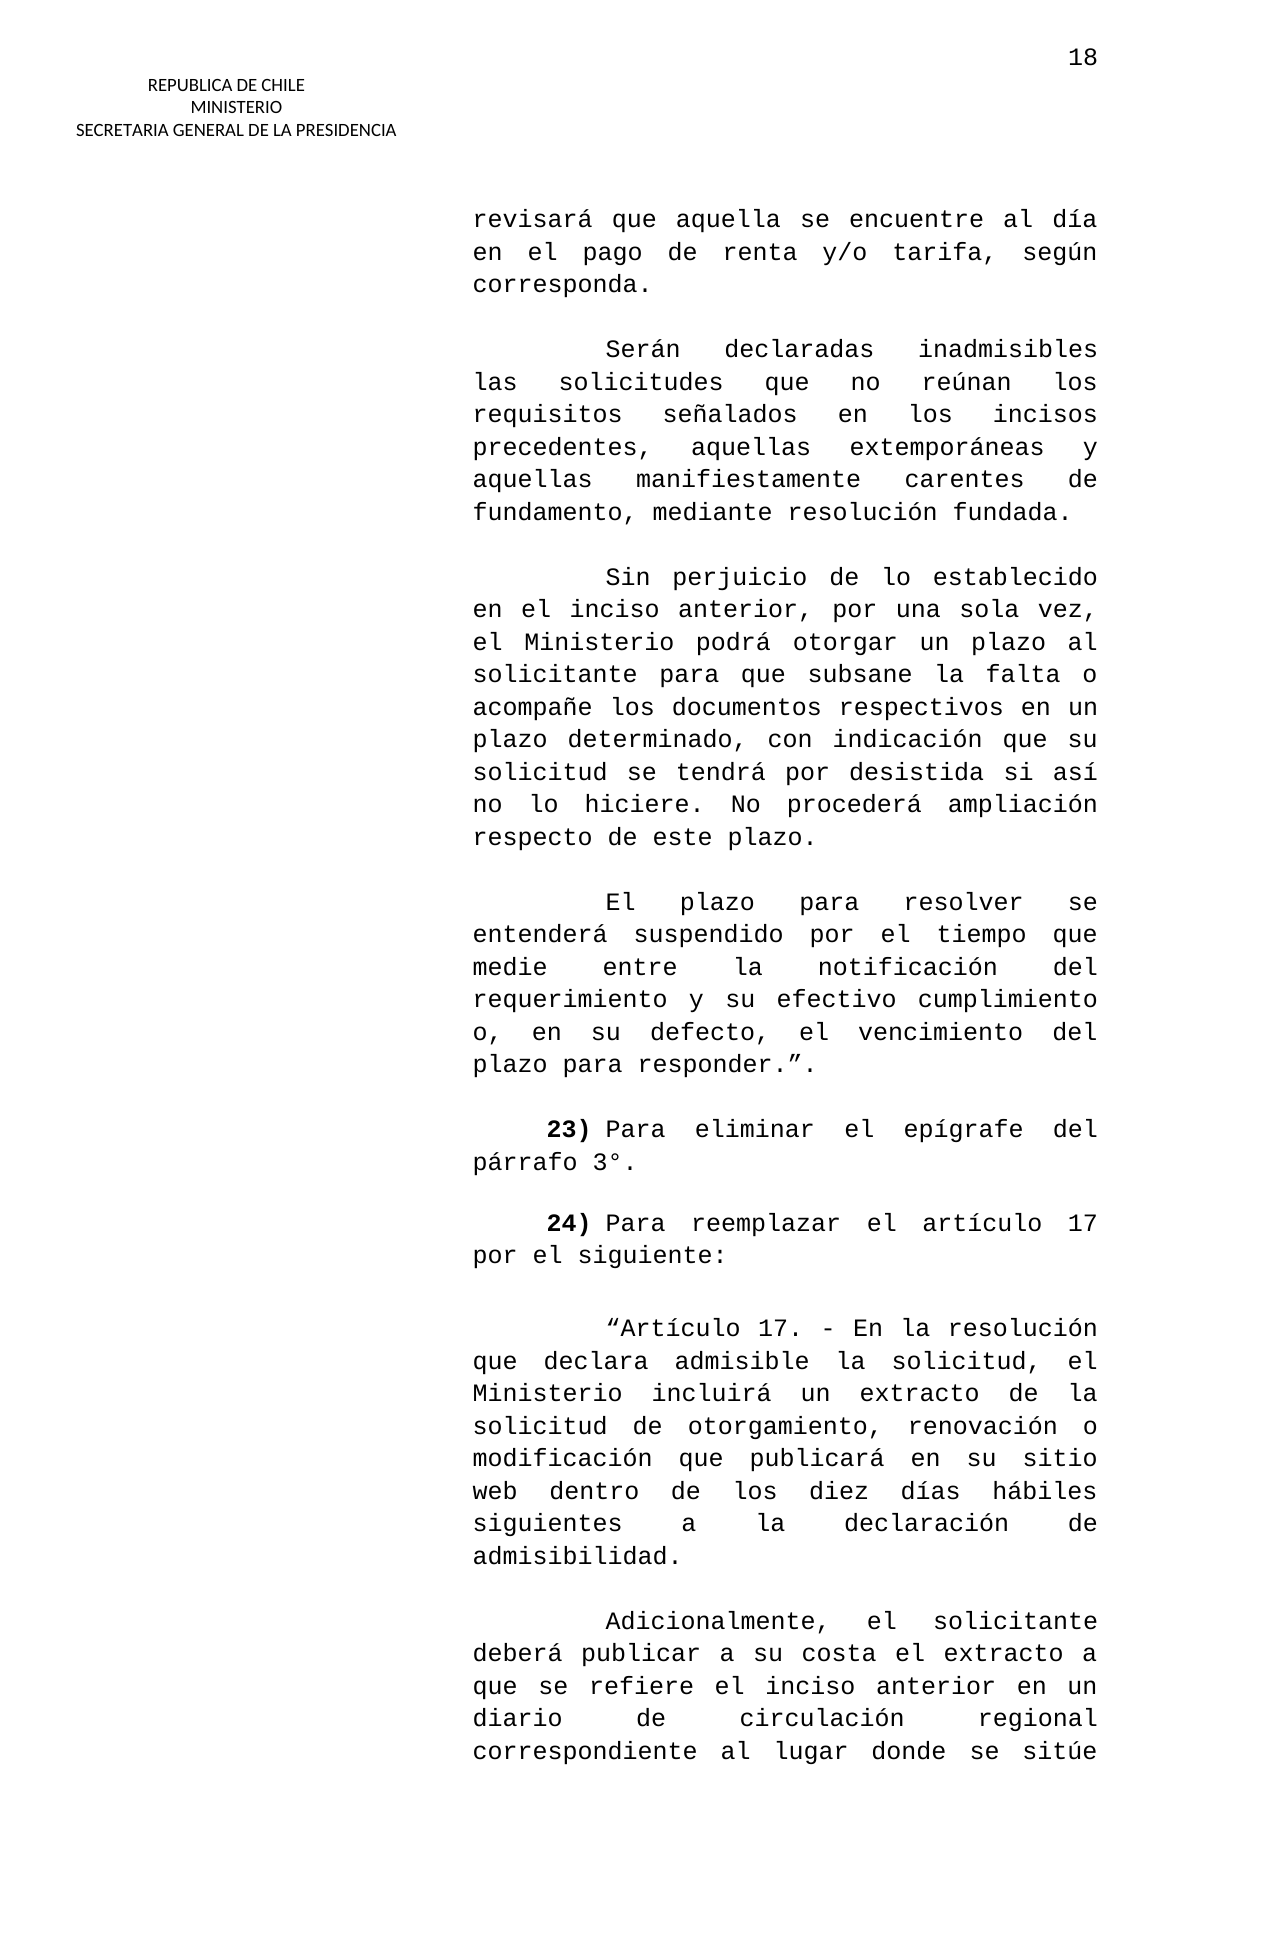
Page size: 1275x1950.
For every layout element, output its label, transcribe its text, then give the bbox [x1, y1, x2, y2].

text “Artículo 17. - En la resolución que declara admisible la solicitud, el Ministerio incluirá un extracto de la solicitud de otorgamiento, renovación o modificación que publicará en su sitio web dentro de los diez días hábiles siguientes a la declaración de admisibilidad. [472, 1316, 1098, 1572]
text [472, 1608, 1098, 1767]
list Para reemplazar el artículo 17 por el siguiente: [472, 1210, 1098, 1271]
list Para eliminar el epígrafe del párrafo 3°. [472, 1117, 1098, 1178]
text Sin perjuicio de lo establecido en el inciso anterior, por una sola vez, el Ministerio podrá otorgar un plazo al solicitante para que subsane la falta o acompañe los documentos respectivos en un plazo determinado, con indicación que su solicitud se tendrá por desistida si así no lo hiciere. No procederá ampliación respecto de este plazo. [472, 564, 1098, 853]
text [472, 207, 1098, 300]
text El plazo para resolver se entenderá suspendido por el tiempo que medie entre la notificación del requerimiento y su efectivo cumplimiento o, en su defecto, el vencimiento del plazo para responder.”. [472, 889, 1098, 1080]
text Serán declaradas inadmisibles las solicitudes que no reúnan los requisitos señalados en los incisos precedentes, aquellas extemporáneas y aquellas manifiestamente carentes de fundamento, mediante resolución fundada. [472, 337, 1098, 528]
